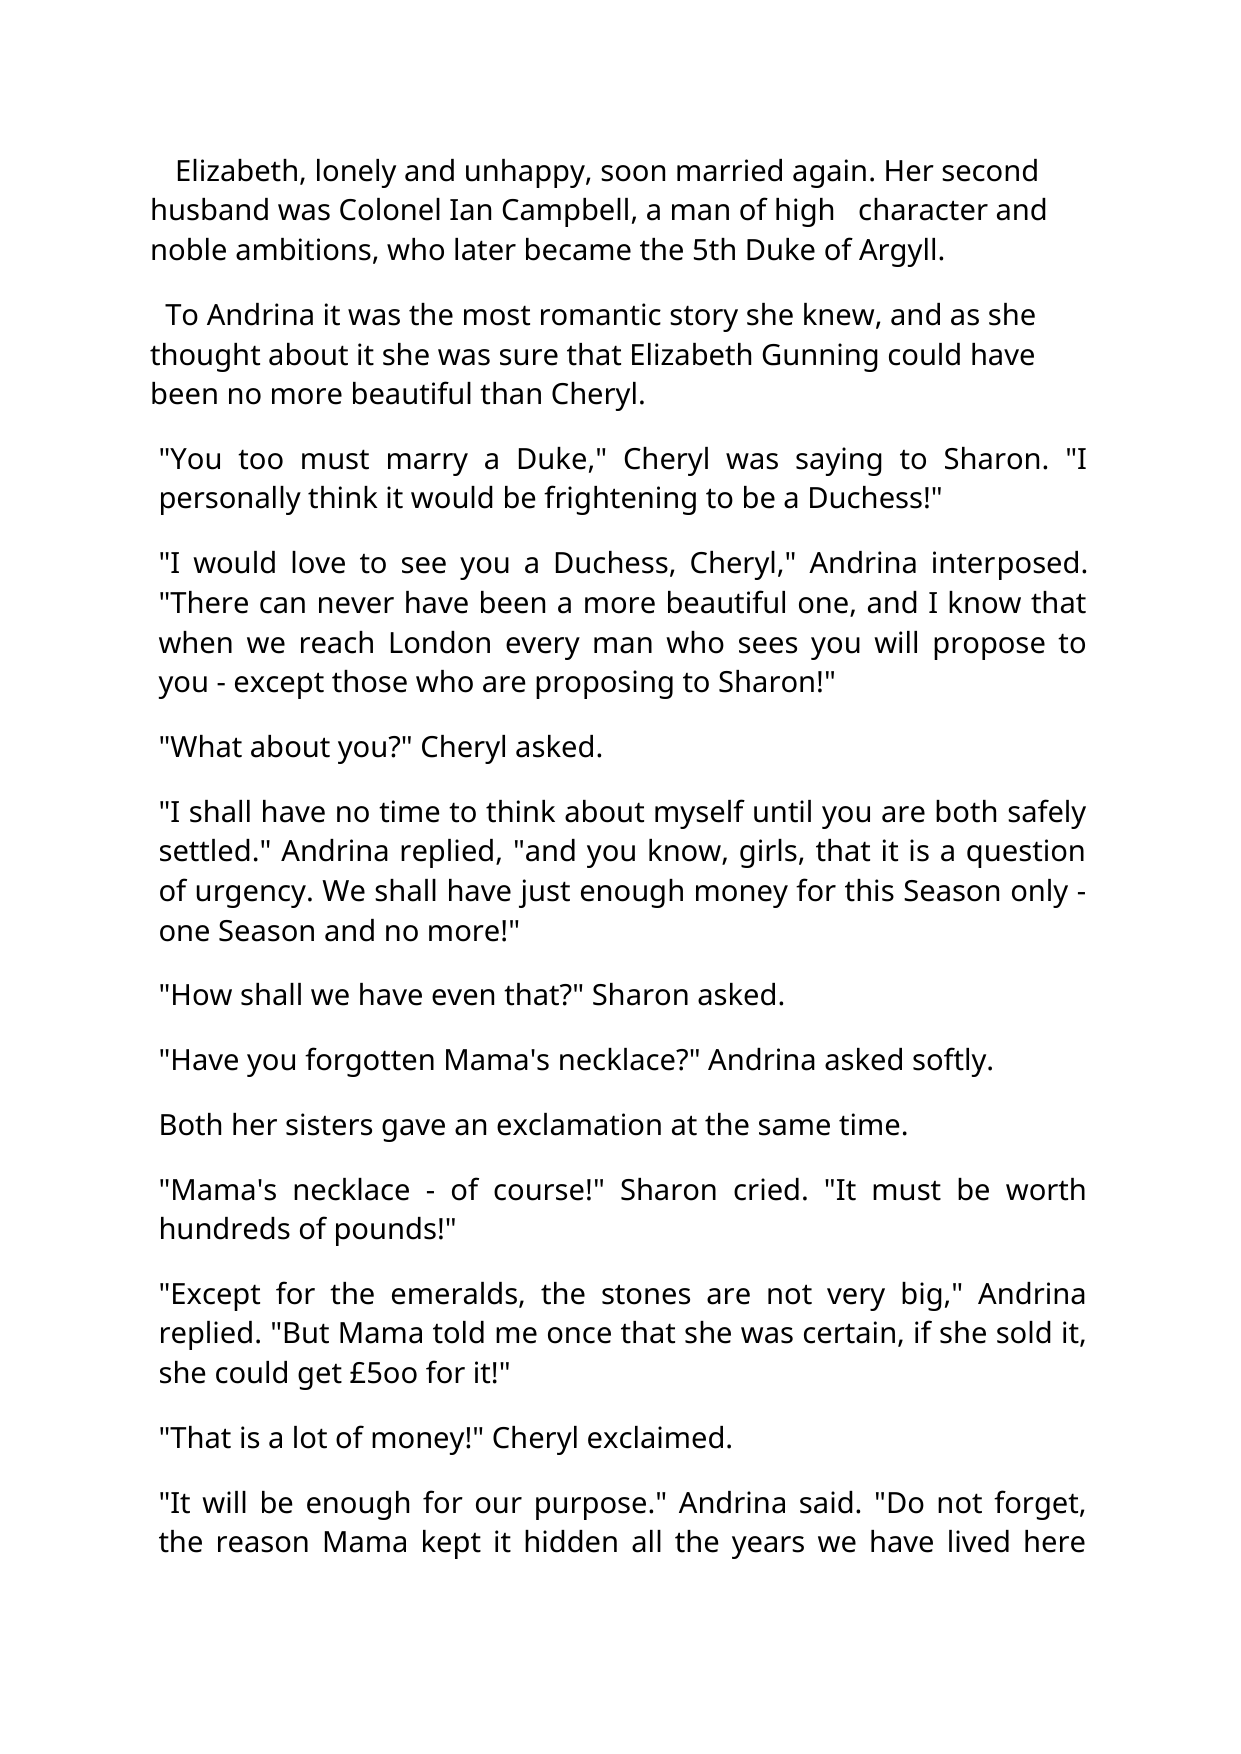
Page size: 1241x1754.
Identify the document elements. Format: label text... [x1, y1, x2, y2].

text "How shall we have even that?" Sharon asked. [158, 975, 1090, 1014]
text "Mama's necklace - of course!" Sharon cried. "It must be worth hundreds of pounds!" [158, 1169, 1088, 1248]
text "What about you?" Cheryl asked. [158, 726, 1090, 766]
text "That is a lot of money!" Cheryl exclaimed. [158, 1417, 1090, 1457]
text "I shall have no time to think about myself until you are both safely settled." Andrina replied, "and you know, girls, that it is a question of urgency. We shall have just enough money for this Season only - one Season and no more!" [158, 791, 1088, 950]
text "Except for the emeralds, the stones are not very big," Andrina replied. "But Mama told me once that she was certain, if she sold it, she could get £5oo for it!" [158, 1273, 1088, 1392]
text To Andrina it was the most romantic story she knew, and as she thought about it she was sure that Elizabeth Gunning could have been no more beautiful than Cheryl. [150, 294, 1090, 413]
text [158, 1482, 1088, 1561]
text "I would love to see you a Duchess, Cheryl," Andrina interposed. "There can never have been a more beautiful one, and I know that when we reach London every man who sees you will propose to you - except those who are proposing to Sharon!" [158, 542, 1088, 701]
text Elizabeth, lonely and unhappy, soon married again. Her second husband was Colonel Ian Campbell, a man of high character and noble ambitions, who later became the 5th Duke of Argyll. [150, 150, 1088, 269]
text "You too must marry a Duke," Cheryl was saying to Sharon. "I personally think it would be frightening to be a Duchess!" [158, 438, 1088, 517]
text "Have you forgotten Mama's necklace?" Andrina asked softly. [158, 1039, 1088, 1079]
text Both her sisters gave an exclamation at the same time. [158, 1104, 1090, 1144]
